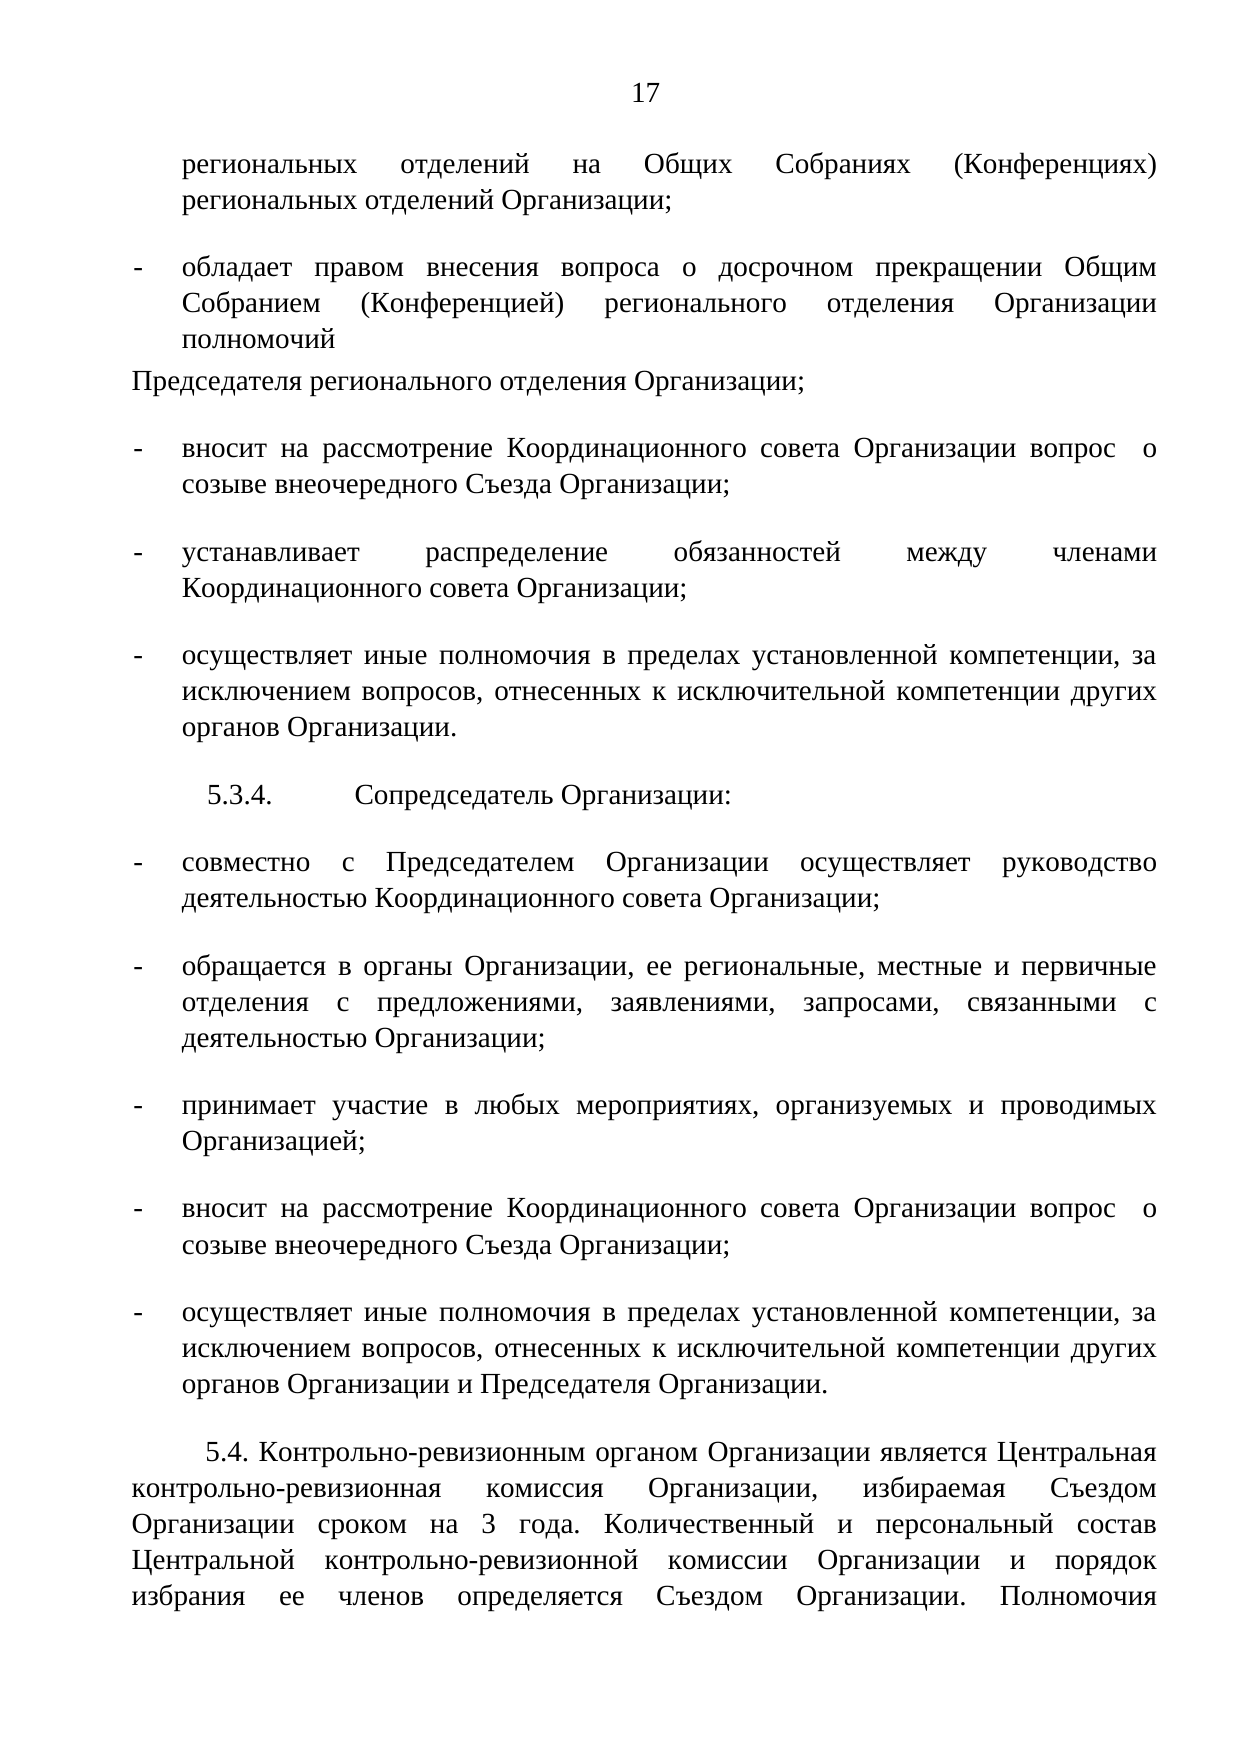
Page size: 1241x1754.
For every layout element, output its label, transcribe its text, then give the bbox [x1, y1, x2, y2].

text 5.3.4. Сопредседатель Организации: [131, 777, 1158, 810]
list устанавливает распределение обязанностей между членами Координационного совета Организации; [133, 534, 1158, 603]
list совместно с Председателем Организации осуществляет руководство деятельностью Координационного совета Организации; [133, 844, 1158, 914]
list осуществляет иные полномочия в пределах установленной компетенции, за исключением вопросов, отнесенных к исключительной компетенции других органов Организации и Председателя Организации. [133, 1294, 1158, 1400]
text Председателя регионального отделения Организации; [131, 363, 1158, 397]
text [131, 1434, 1158, 1612]
list вносит на рассмотрение Координационного совета Организации вопрос о созыве внеочередного Съезда Организации; [133, 1191, 1158, 1260]
list вносит на рассмотрение Координационного совета Организации вопрос о созыве внеочередного Съезда Организации; [133, 430, 1158, 500]
list обращается в органы Организации, ее региональные, местные и первичные отделения с предложениями, заявлениями, запросами, связанными с деятельностью Организации; [133, 948, 1158, 1053]
list принимает участие в любых мероприятиях, организуемых и проводимых Организацией; [133, 1087, 1158, 1157]
list осуществляет иные полномочия в пределах установленной компетенции, за исключением вопросов, отнесенных к исключительной компетенции других органов Организации. [133, 637, 1158, 743]
list обладает правом внесения вопроса о досрочном прекращении Общим Собранием (Конференцией) регионального отделения Организации полномочий [133, 249, 1158, 355]
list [133, 146, 1158, 215]
